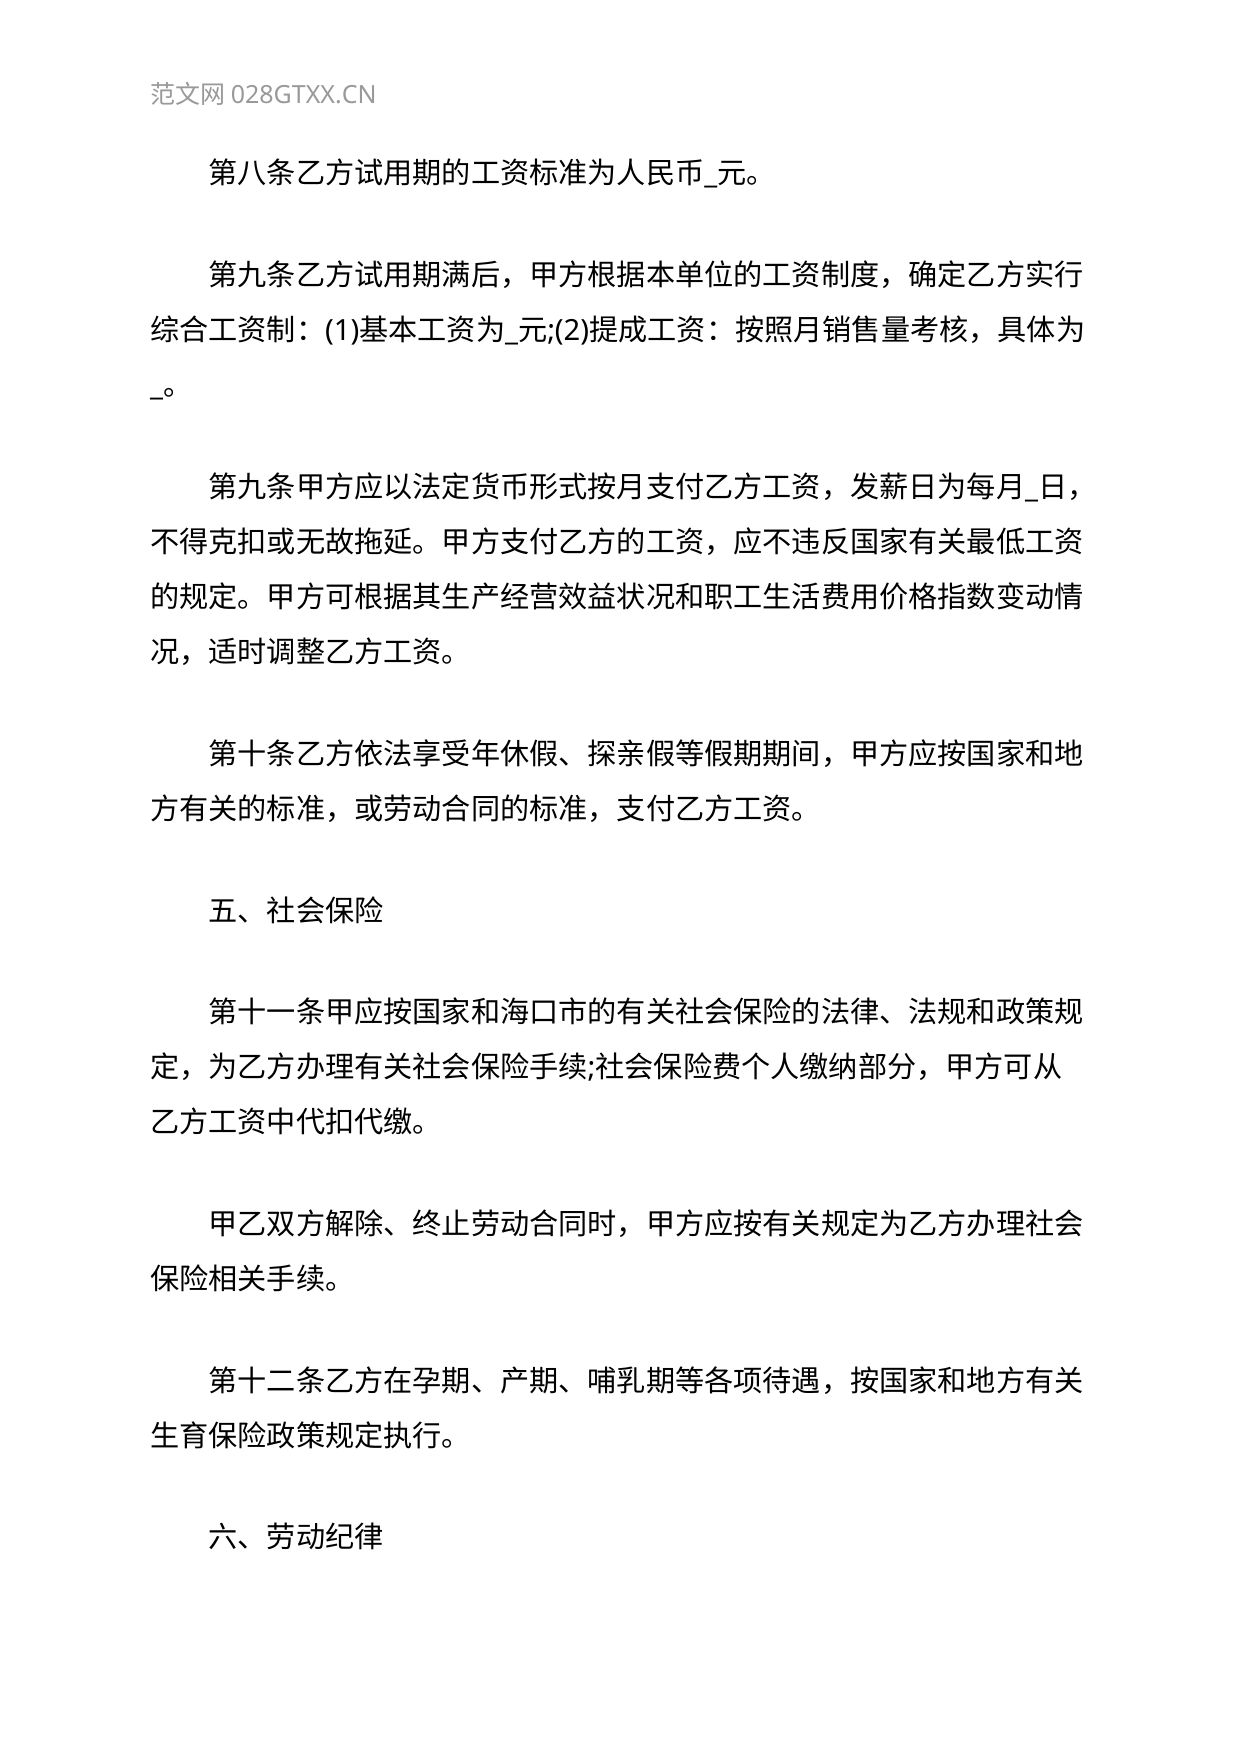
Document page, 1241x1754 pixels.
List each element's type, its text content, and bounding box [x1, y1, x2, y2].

text 第十二条乙方在孕期、产期、哺乳期等各项待遇，按国家和地方有关生育保险政策规定执行。 [150, 1357, 1090, 1454]
text 甲乙双方解除、终止劳动合同时，甲方应按有关规定为乙方办理社会保险相关手续。 [150, 1201, 1090, 1298]
text 六、劳动纪律 [150, 1514, 1090, 1556]
text 第十条乙方依法享受年休假、探亲假等假期期间，甲方应按国家和地方有关的标准，或劳动合同的标准，支付乙方工资。 [150, 730, 1090, 828]
text 第九条乙方试用期满后，甲方根据本单位的工资制度，确定乙方实行综合工资制：(1)基本工资为_元;(2)提成工资：按照月销售量考核，具体为_。 [150, 252, 1090, 404]
text 五、社会保险 [150, 887, 1090, 929]
text 第九条甲方应以法定货币形式按月支付乙方工资，发薪日为每月_日，不得克扣或无故拖延。甲方支付乙方的工资，应不违反国家有关最低工资的规定。甲方可根据其生产经营效益状况和职工生活费用价格指数变动情况，适时调整乙方工资。 [150, 464, 1090, 671]
text 第八条乙方试用期的工资标准为人民币_元。 [150, 150, 1090, 192]
text 第十一条甲应按国家和海口市的有关社会保险的法律、法规和政策规定，为乙方办理有关社会保险手续;社会保险费个人缴纳部分，甲方可从乙方工资中代扣代缴。 [150, 989, 1090, 1141]
